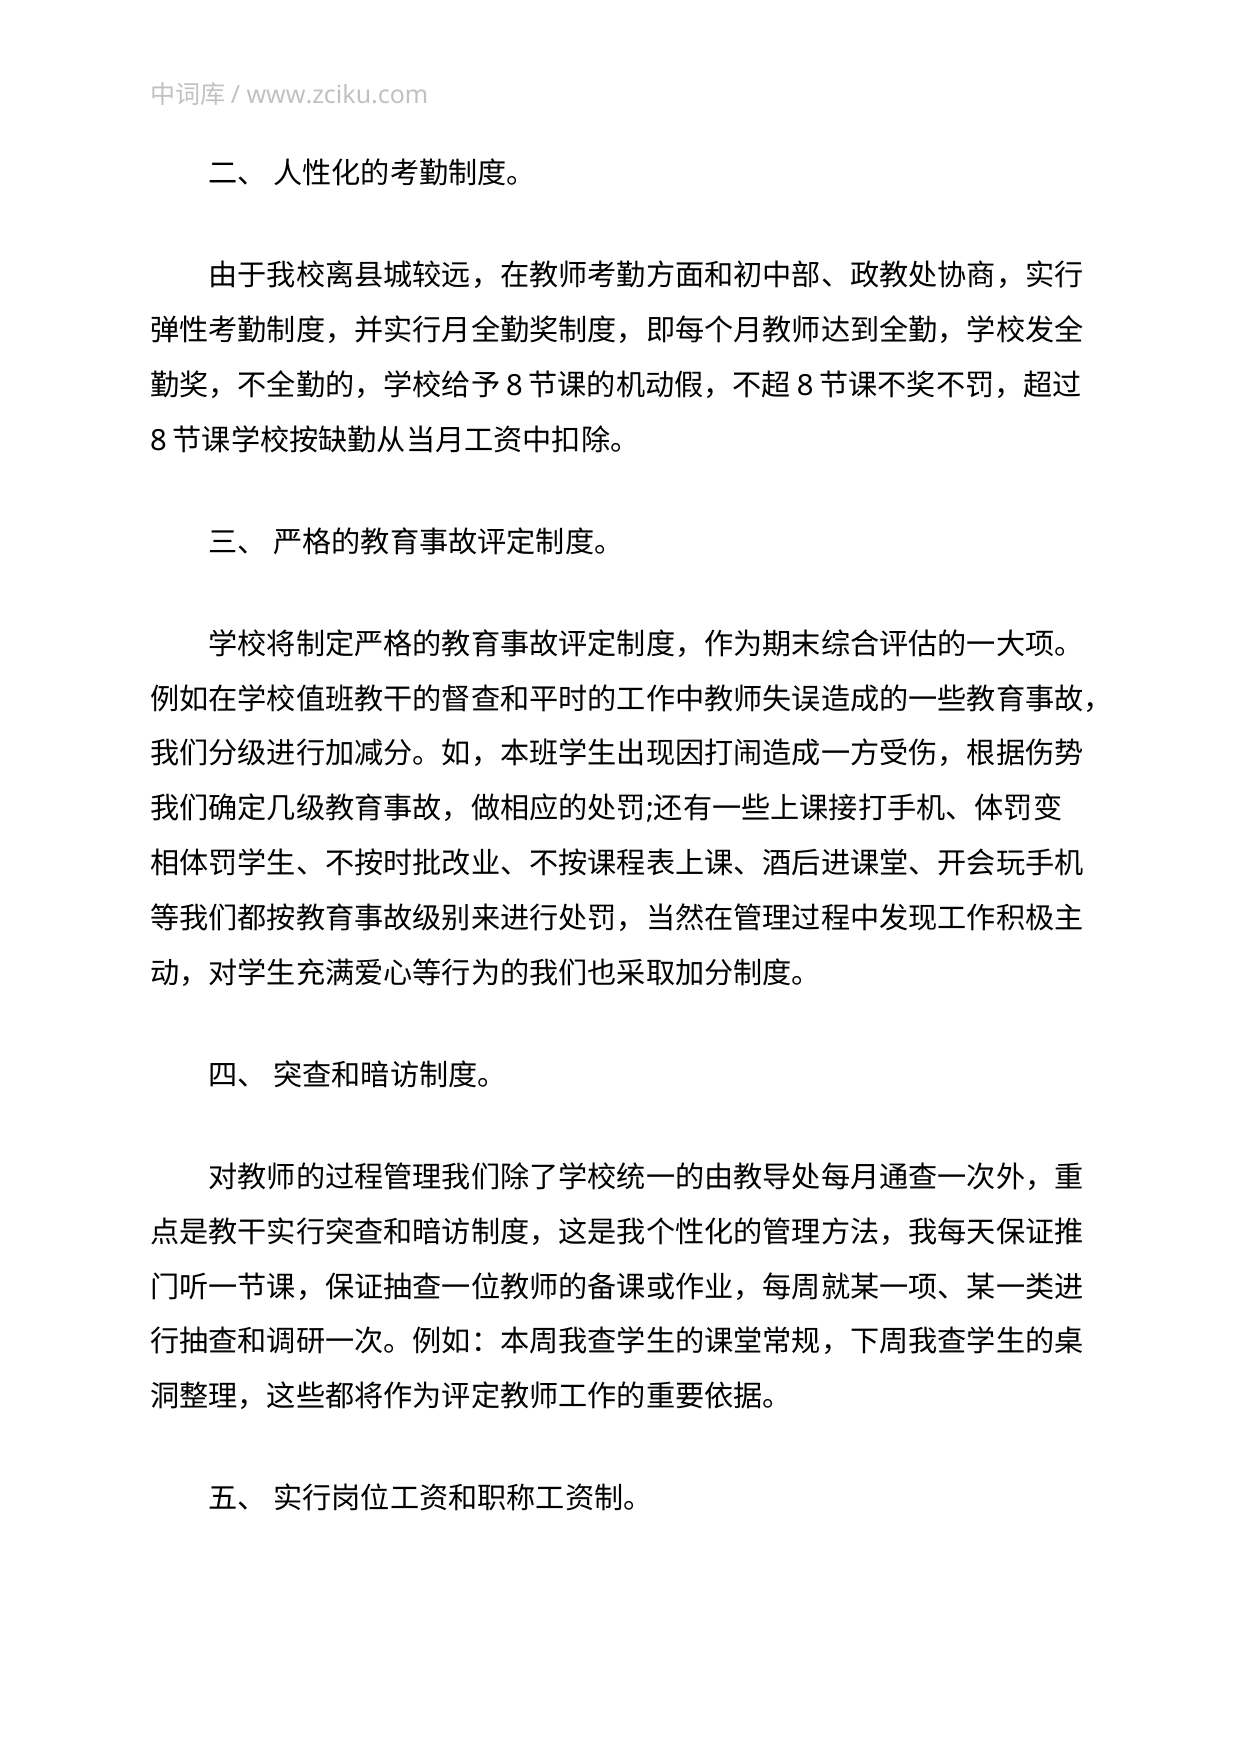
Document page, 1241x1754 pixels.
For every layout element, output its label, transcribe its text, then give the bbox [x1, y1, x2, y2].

text 二、 人性化的考勤制度。 [150, 150, 1090, 192]
text 对教师的过程管理我们除了学校统一的由教导处每月通查一次外，重点是教干实行突查和暗访制度，这是我个性化的管理方法，我每天保证推门听一节课，保证抽查一位教师的备课或作业，每周就某一项、某一类进行抽查和调研一次。例如：本周我查学生的课堂常规，下周我查学生的桌洞整理，这些都将作为评定教师工作的重要依据。 [150, 1153, 1090, 1415]
text 由于我校离县城较远，在教师考勤方面和初中部、政教处协商，实行弹性考勤制度，并实行月全勤奖制度，即每个月教师达到全勤，学校发全勤奖，不全勤的，学校给予8节课的机动假，不超8节课不奖不罚，超过8节课学校按缺勤从当月工资中扣除。 [150, 252, 1090, 459]
text 四、 突查和暗访制度。 [150, 1052, 1090, 1094]
text 三、 严格的教育事故评定制度。 [150, 518, 1090, 561]
text 学校将制定严格的教育事故评定制度，作为期末综合评估的一大项。例如在学校值班教干的督查和平时的工作中教师失误造成的一些教育事故，我们分级进行加减分。如，本班学生出现因打闹造成一方受伤，根据伤势我们确定几级教育事故，做相应的处罚;还有一些上课接打手机、体罚变相体罚学生、不按时批改业、不按课程表上课、酒后进课堂、开会玩手机等我们都按教育事故级别来进行处罚，当然在管理过程中发现工作积极主动，对学生充满爱心等行为的我们也采取加分制度。 [150, 620, 1090, 992]
text 五、 实行岗位工资和职称工资制。 [150, 1475, 1090, 1517]
